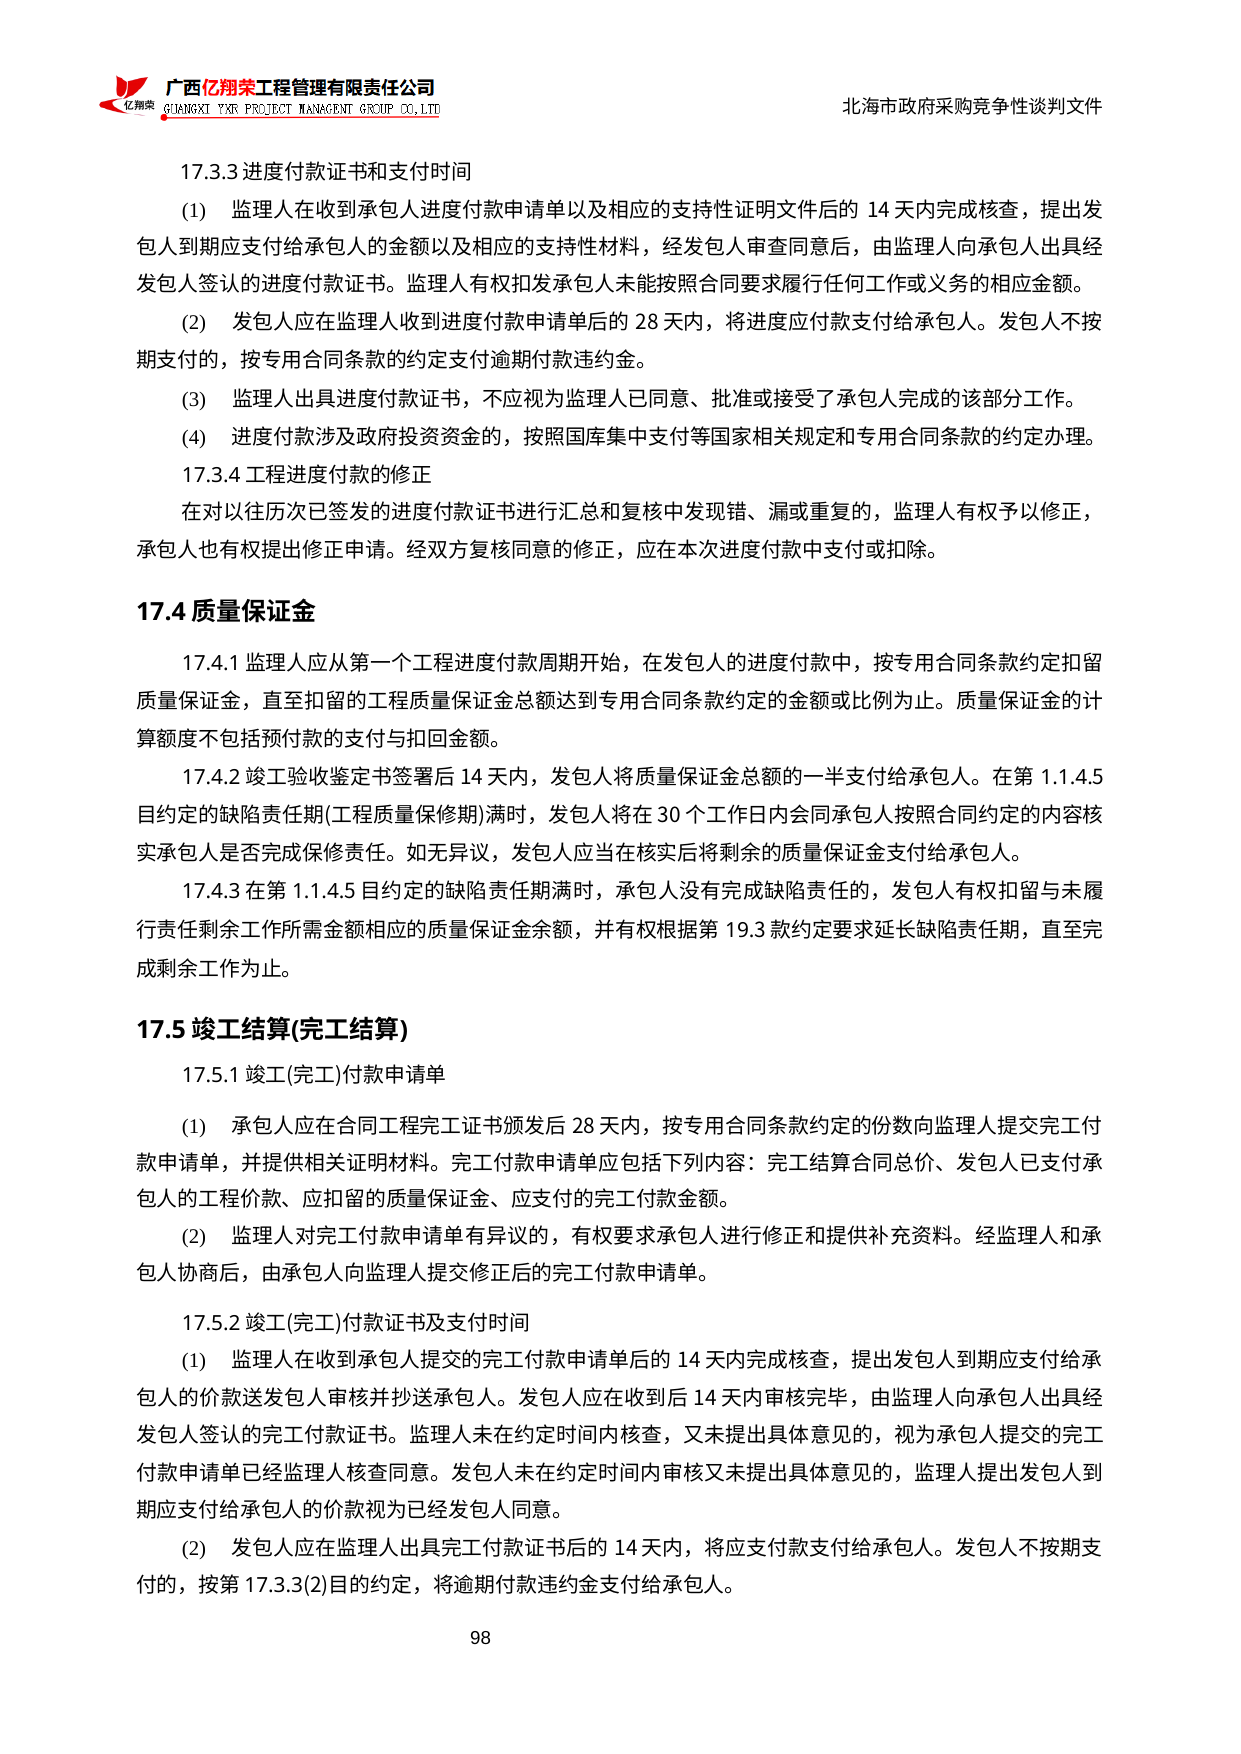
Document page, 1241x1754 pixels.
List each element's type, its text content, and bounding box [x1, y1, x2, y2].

picture [95, 72, 445, 125]
text 17.4.1监理人应从第一个工程进度付款周期开始，在发包人的进度付款中，按专用合同条款约定扣留质量保证金，直至扣留的工程质量保证金总额达到专用合同条款约定的金额或比例为止。质量保证金的计算额度不包括预付款的支付与扣回金额。 [136, 640, 1104, 754]
text 17.5.2竣工(完工)付款证书及支付时间 [136, 1300, 1104, 1337]
text 17.5竣工结算(完工结算) [136, 1009, 1104, 1046]
text 17.4质量保证金 [136, 590, 1104, 627]
text 在对以往历次已签发的进度付款证书进行汇总和复核中发现错、漏或重复的，监理人有权予以修正，承包人也有权提出修正申请。经双方复核同意的修正，应在本次进度付款中支付或扣除。 [136, 490, 1104, 565]
list 进度付款涉及政府投资资金的，按照国库集中支付等国家相关规定和专用合同条款的约定办理。 [136, 414, 1104, 452]
list 监理人在收到承包人进度付款申请单以及相应的支持性证明文件后的14天内完成核查，提出发包人到期应支付给承包人的金额以及相应的支持性材料，经发包人审查同意后，由监理人向承包人出具经发包人签认的进度付款证书。监理人有权扣发承包人未能按照合同要求履行任何工作或义务的相应金额。 [136, 187, 1104, 299]
list 发包人应在监理人出具完工付款证书后的14天内，将应支付款支付给承包人。发包人不按期支付的，按第17.3.3(2)目的约定，将逾期付款违约金支付给承包人。 [136, 1525, 1104, 1600]
text 17.4.2竣工验收鉴定书签署后14天内，发包人将质量保证金总额的一半支付给承包人。在第1.1.4.5目约定的缺陷责任期(工程质量保修期)满时，发包人将在30个工作日内会同承包人按照合同约定的内容核实承包人是否完成保修责任。如无异议，发包人应当在核实后将剩余的质量保证金支付给承包人。 [136, 754, 1104, 868]
text 17.4.3在第1.1.4.5目约定的缺陷责任期满时，承包人没有完成缺陷责任的，发包人有权扣留与未履行责任剩余工作所需金额相应的质量保证金余额，并有权根据第19.3款约定要求延长缺陷责任期，直至完成剩余工作为止。 [136, 868, 1104, 984]
text 17.3.4工程进度付款的修正 [136, 452, 1104, 490]
list 监理人在收到承包人提交的完工付款申请单后的14天内完成核查，提出发包人到期应支付给承包人的价款送发包人审核并抄送承包人。发包人应在收到后14天内审核完毕，由监理人向承包人出具经发包人签认的完工付款证书。监理人未在约定时间内核查，又未提出具体意见的，视为承包人提交的完工付款申请单已经监理人核查同意。发包人未在约定时间内审核又未提出具体意见的，监理人提出发包人到期应支付给承包人的价款视为已经发包人同意。 [136, 1337, 1104, 1525]
text 17.3.3进度付款证书和支付时间 [136, 150, 1104, 187]
list 监理人对完工付款申请单有异议的，有权要求承包人进行修正和提供补充资料。经监理人和承包人协商后，由承包人向监理人提交修正后的完工付款申请单。 [136, 1214, 1104, 1287]
list 承包人应在合同工程完工证书颁发后28天内，按专用合同条款约定的份数向监理人提交完工付款申请单，并提供相关证明材料。完工付款申请单应包括下列内容：完工结算合同总价、发包人已支付承包人的工程价款、应扣留的质量保证金、应支付的完工付款金额。 [136, 1104, 1104, 1214]
list 发包人应在监理人收到进度付款申请单后的28天内，将进度应付款支付给承包人。发包人不按期支付的，按专用合同条款的约定支付逾期付款违约金。 [136, 299, 1104, 376]
list 监理人出具进度付款证书，不应视为监理人已同意、批准或接受了承包人完成的该部分工作。 [136, 376, 1104, 414]
text 17.5.1竣工(完工)付款申请单 [136, 1059, 1104, 1089]
